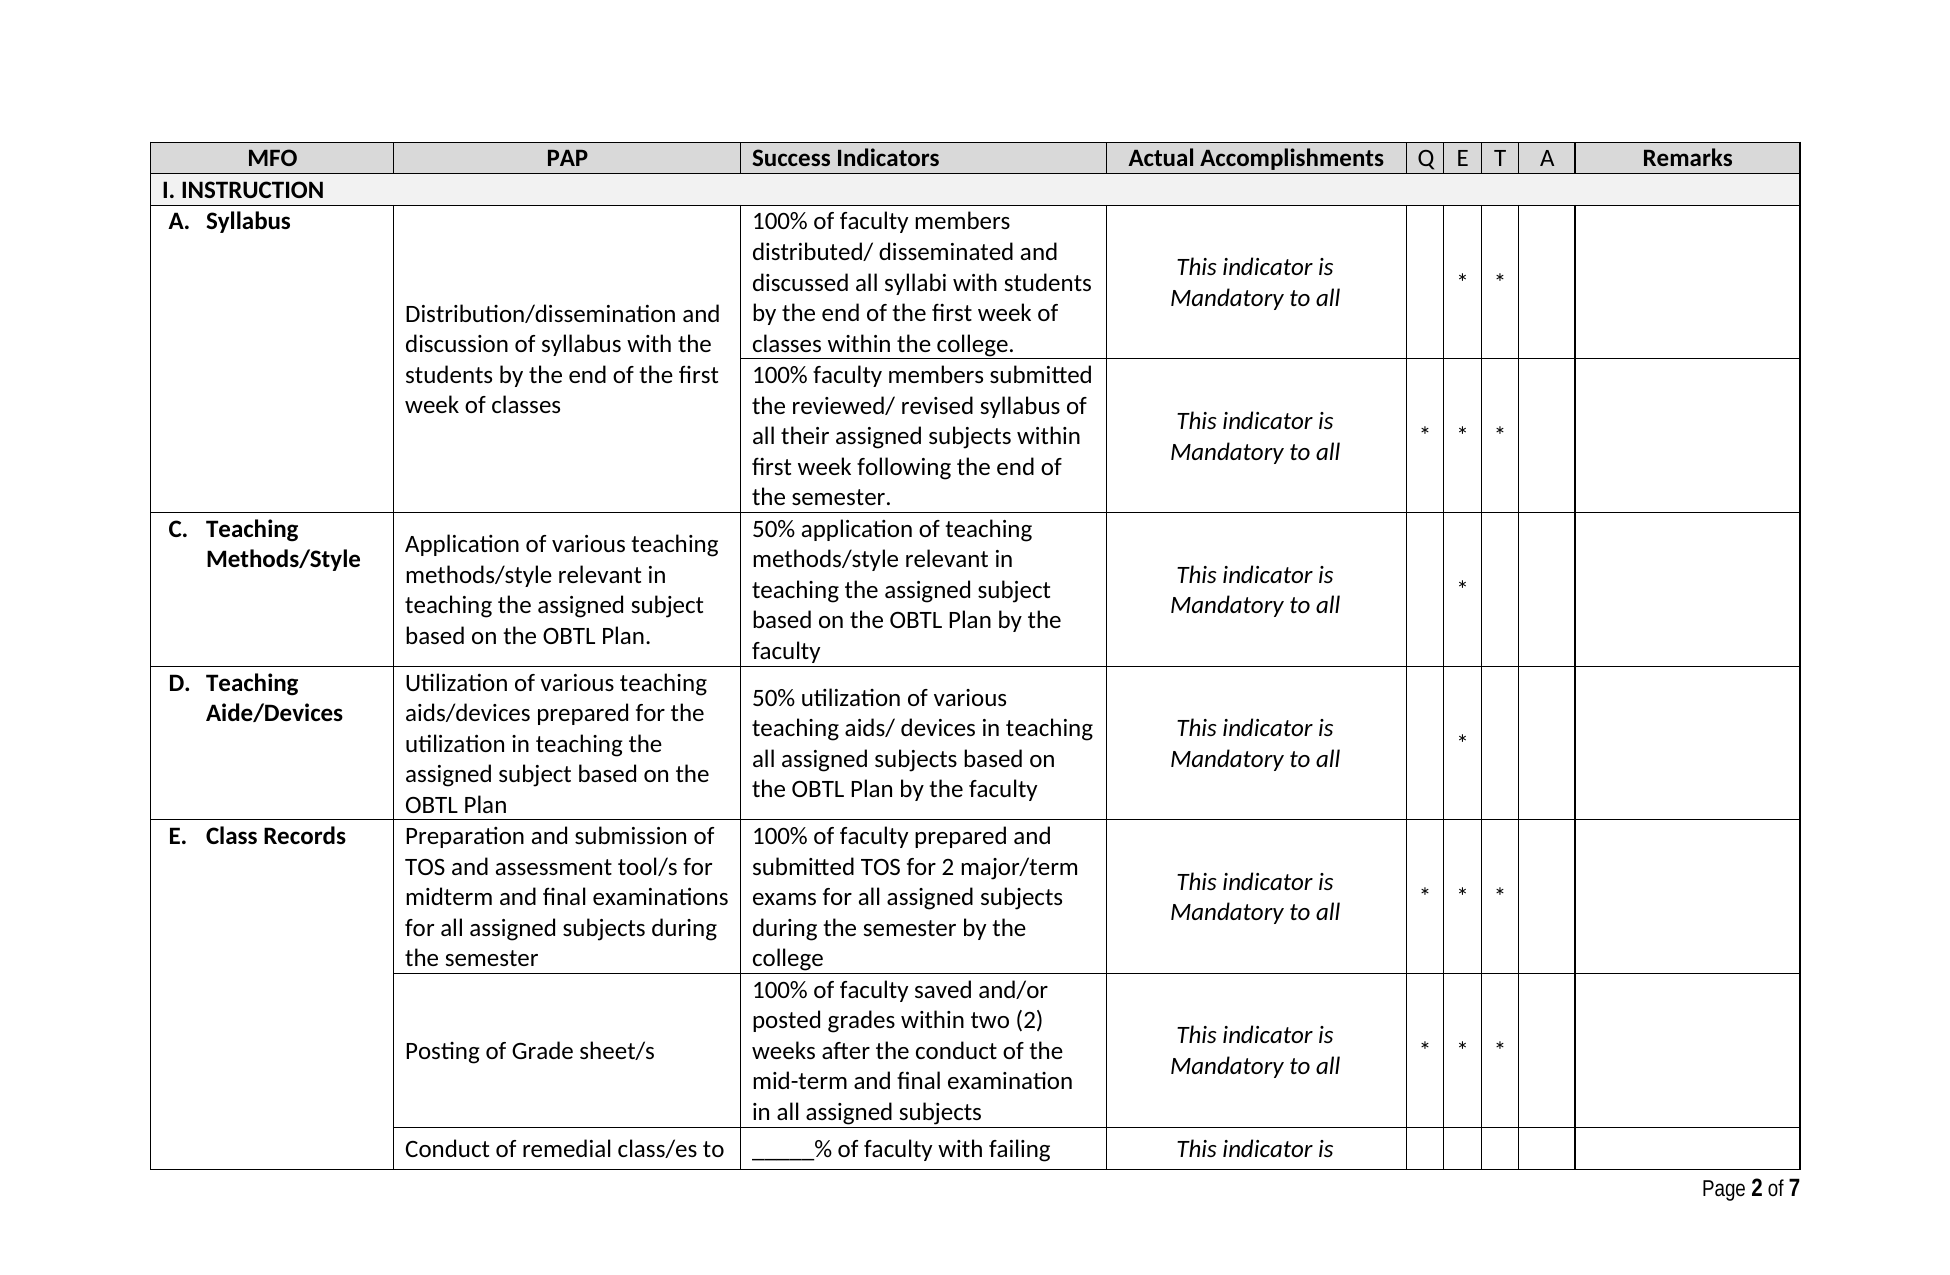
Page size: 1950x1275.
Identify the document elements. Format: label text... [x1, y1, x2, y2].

table_header PAP [394, 143, 740, 173]
table_cell This indicator is Mandatory to all [1107, 359, 1406, 512]
table_cell [1519, 974, 1574, 1127]
table_cell Utilization of various teaching aids/devices prepared for the utilization in teaching the assigned subject based on the OBTL Plan [394, 667, 740, 819]
table_cell Application of various teaching methods/style relevant in teaching the assigned subject based on the OBTL Plan. [394, 513, 740, 666]
table_cell [1482, 667, 1518, 819]
table_cell [1576, 206, 1799, 358]
table_cell [1519, 1128, 1574, 1169]
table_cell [394, 1128, 740, 1169]
table_cell 100% of faculty prepared and submitted TOS for 2 major/term exams for all assigned subjects during the semester by the college [741, 820, 1106, 973]
table_cell [1407, 513, 1443, 666]
table_cell This indicator is Mandatory to all [1107, 974, 1406, 1127]
table_cell Class Records [151, 820, 393, 1169]
table_cell Preparation and submission of TOS and assessment tool/s for midterm and final examinations for all assigned subjects during the semester [394, 820, 740, 973]
table_cell 100% faculty members submitted the reviewed/ revised syllabus of all their assigned subjects within first week following the end of the semester. [741, 359, 1106, 512]
table_cell [1576, 359, 1799, 512]
table_cell * [1444, 1128, 1481, 1169]
table_header MFO [151, 143, 393, 173]
table_header E [1444, 143, 1481, 173]
table_cell * [1482, 206, 1518, 358]
table_cell Posting of Grade sheet/s [394, 974, 740, 1127]
table_cell * [1482, 359, 1518, 512]
table_header A [1519, 143, 1574, 173]
table_cell Distribution/dissemination and discussion of syllabus with the students by the end of the first week of classes [394, 206, 740, 512]
table_header Remarks [1576, 143, 1799, 173]
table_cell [1107, 1128, 1406, 1169]
table_header Q [1407, 143, 1443, 173]
table_header Success Indicators [741, 143, 1106, 173]
table_cell 50% utilization of various teaching aids/ devices in teaching all assigned subjects based on the OBTL Plan by the faculty [741, 667, 1106, 819]
table_cell 50% application of teaching methods/style relevant in teaching the assigned subject based on the OBTL Plan by the faculty [741, 513, 1106, 666]
table_header T [1482, 143, 1518, 173]
table_cell [1519, 206, 1574, 358]
table_cell [1576, 1128, 1799, 1169]
table_cell 100% of faculty saved and/or posted grades within two (2) weeks after the conduct of the mid-term and final examination in all assigned subjects [741, 974, 1106, 1127]
table_cell * [1407, 974, 1443, 1127]
table_cell [1576, 667, 1799, 819]
table_cell This indicator is Mandatory to all [1107, 206, 1406, 358]
table_cell [1407, 206, 1443, 358]
table_cell * [1407, 359, 1443, 512]
table_cell * [1444, 206, 1481, 358]
table_cell [1519, 513, 1574, 666]
table_cell Teaching Aide/Devices [151, 667, 393, 819]
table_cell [741, 1128, 1106, 1169]
table_cell This indicator is Mandatory to all [1107, 667, 1406, 819]
table_cell This indicator is Mandatory to all [1107, 820, 1406, 973]
table_cell * [1444, 820, 1481, 973]
table_cell * [1407, 820, 1443, 973]
table_cell [1519, 667, 1574, 819]
table_header Actual Accomplishments [1107, 143, 1406, 173]
table_cell [1576, 513, 1799, 666]
table_cell I. INSTRUCTION [151, 174, 1799, 205]
table_cell [1482, 513, 1518, 666]
table_cell * [1444, 359, 1481, 512]
table_cell * [1482, 820, 1518, 973]
table_cell [1576, 974, 1799, 1127]
table_cell * [1444, 667, 1481, 819]
table_cell This indicator is Mandatory to all [1107, 513, 1406, 666]
table_cell Syllabus [151, 206, 393, 512]
table_cell * [1482, 1128, 1518, 1169]
table_cell Teaching Methods/Style [151, 513, 393, 666]
table_cell [1576, 820, 1799, 973]
table_cell * [1444, 974, 1481, 1127]
table_cell [1407, 1128, 1443, 1169]
table_cell [1407, 667, 1443, 819]
table_cell [1519, 820, 1574, 973]
table_cell 100% of faculty members distributed/ disseminated and discussed all syllabi with students by the end of the first week of classes within the college. [741, 206, 1106, 358]
table_cell * [1444, 513, 1481, 666]
table_cell [1519, 359, 1574, 512]
table_cell * [1482, 974, 1518, 1127]
